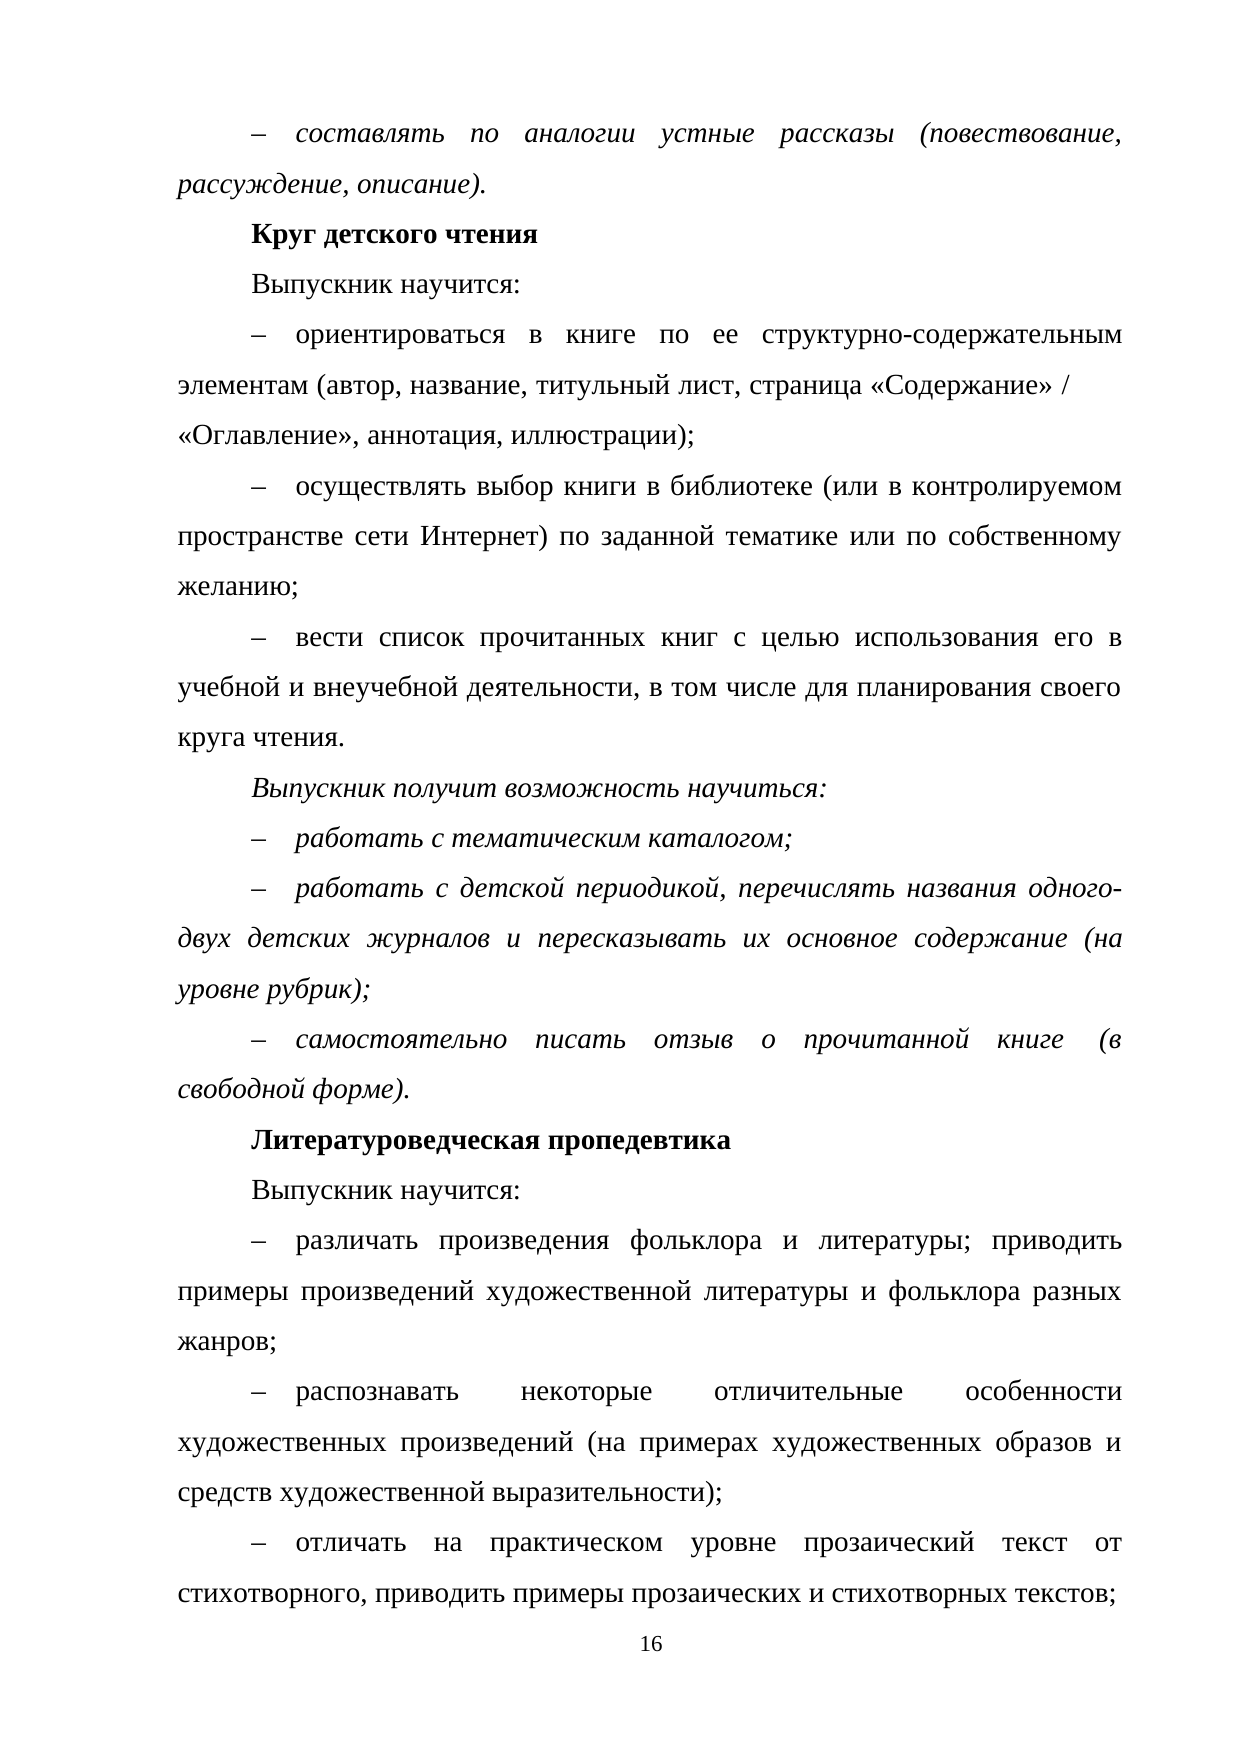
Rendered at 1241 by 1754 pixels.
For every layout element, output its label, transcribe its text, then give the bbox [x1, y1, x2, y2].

list отличать на практическом уровне прозаический текст от стихотворного, приводить примеры прозаических и стихотворных текстов; [177, 1524, 1122, 1608]
list самостоятельно писать отзыв о прочитанной книге (в свободной форме). [177, 1021, 1122, 1105]
subtitle Литературоведческая пропедевтика [251, 1122, 1180, 1156]
text Выпускник научится: [251, 266, 1180, 300]
list распознавать некоторые отличительные особенности художественных произведений (на примерах художественных образов и средств художественной выразительности); [177, 1373, 1122, 1508]
list ориентироваться в книге по ее структурно-содержательным элементам (автор, название, титульный лист, страница «Содержание» / [177, 317, 1123, 401]
list работать с детской периодикой, перечислять названия одного- двух детских журналов и пересказывать их основное содержание (на уровне рубрик); [177, 870, 1123, 1004]
list работать с тематическим каталогом; [251, 820, 1180, 853]
text Выпускник научится: [251, 1172, 1180, 1206]
subtitle Круг детского чтения [251, 217, 1180, 250]
text «Оглавление», аннотация, иллюстрации); [177, 418, 1180, 451]
list осуществлять выбор книги в библиотеке (или в контролируемом пространстве сети Интернет) по заданной тематике или по собственному желанию; [177, 468, 1122, 602]
list вести список прочитанных книг с целью использования его в учебной и внеучебной деятельности, в том числе для планирования своего круга чтения. [177, 619, 1122, 753]
text Выпускник получит возможность научиться: [251, 770, 1180, 803]
list различать произведения фольклора и литературы; приводить примеры произведений художественной литературы и фольклора разных жанров; [177, 1222, 1122, 1357]
list составлять по аналогии устные рассказы (повествование, рассуждение, описание). [177, 115, 1122, 199]
